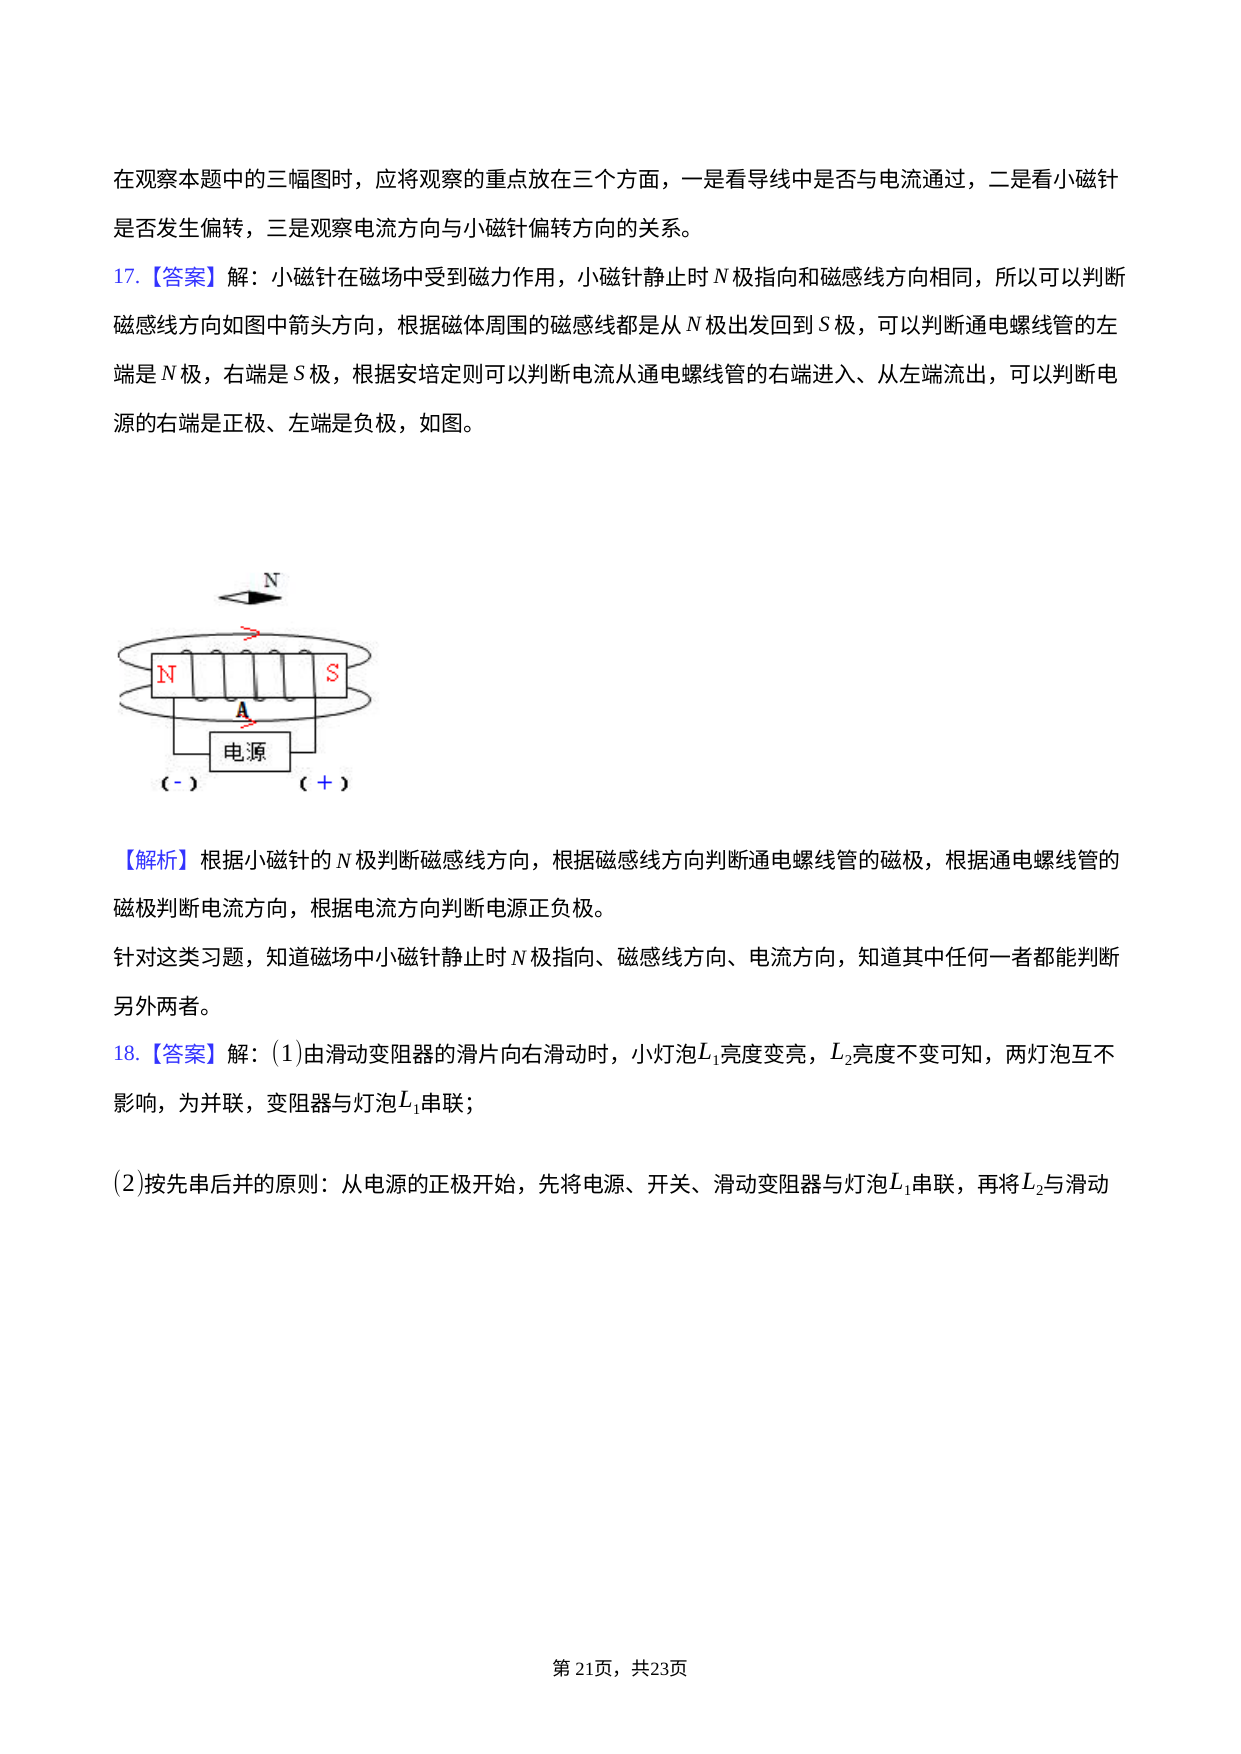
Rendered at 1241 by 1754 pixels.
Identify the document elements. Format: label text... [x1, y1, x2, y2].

text 17.【答案】解：小磁针在磁场中受到磁力作用，小磁针静止时N极指向和磁感线方向相同，所以可以判断磁感线方向如图中箭头方向，根据磁体周围的磁感线都是从N极出发回到S极，可以判断通电螺线管的左端是N极，右端是S极，根据安培定则可以判断电流从通电螺线管的右端进入、从左端流出，可以判断电源的右端是正极、左端是负极，如图。 [113, 259, 1127, 828]
text 【解析】根据小磁针的N极判断磁感线方向，根据磁感线方向判断通电螺线管的磁极，根据通电螺线管的磁极判断电流方向，根据电流方向判断电源正负极。 针对这类习题，知道磁场中小磁针静止时N极指向、磁感线方向、电流方向，知道其中任何一者都能判断另外两者。 [113, 842, 1127, 1021]
picture [112, 567, 384, 796]
text 18.【答案】解：由滑动变阻器的滑片向右滑动时，小灯泡亮度变亮，亮度不变可知，两灯泡互不影响，为并联，变阻器与灯泡串联； 按先串后并的原则：从电源的正极开始，先将电源、开关、滑动变阻器与灯泡串联，再将与滑动变阻器、灯泡并联，在连接时要选择B接线柱和上方任一接线柱，如图所示： [113, 1037, 1127, 1216]
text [113, 162, 1127, 243]
